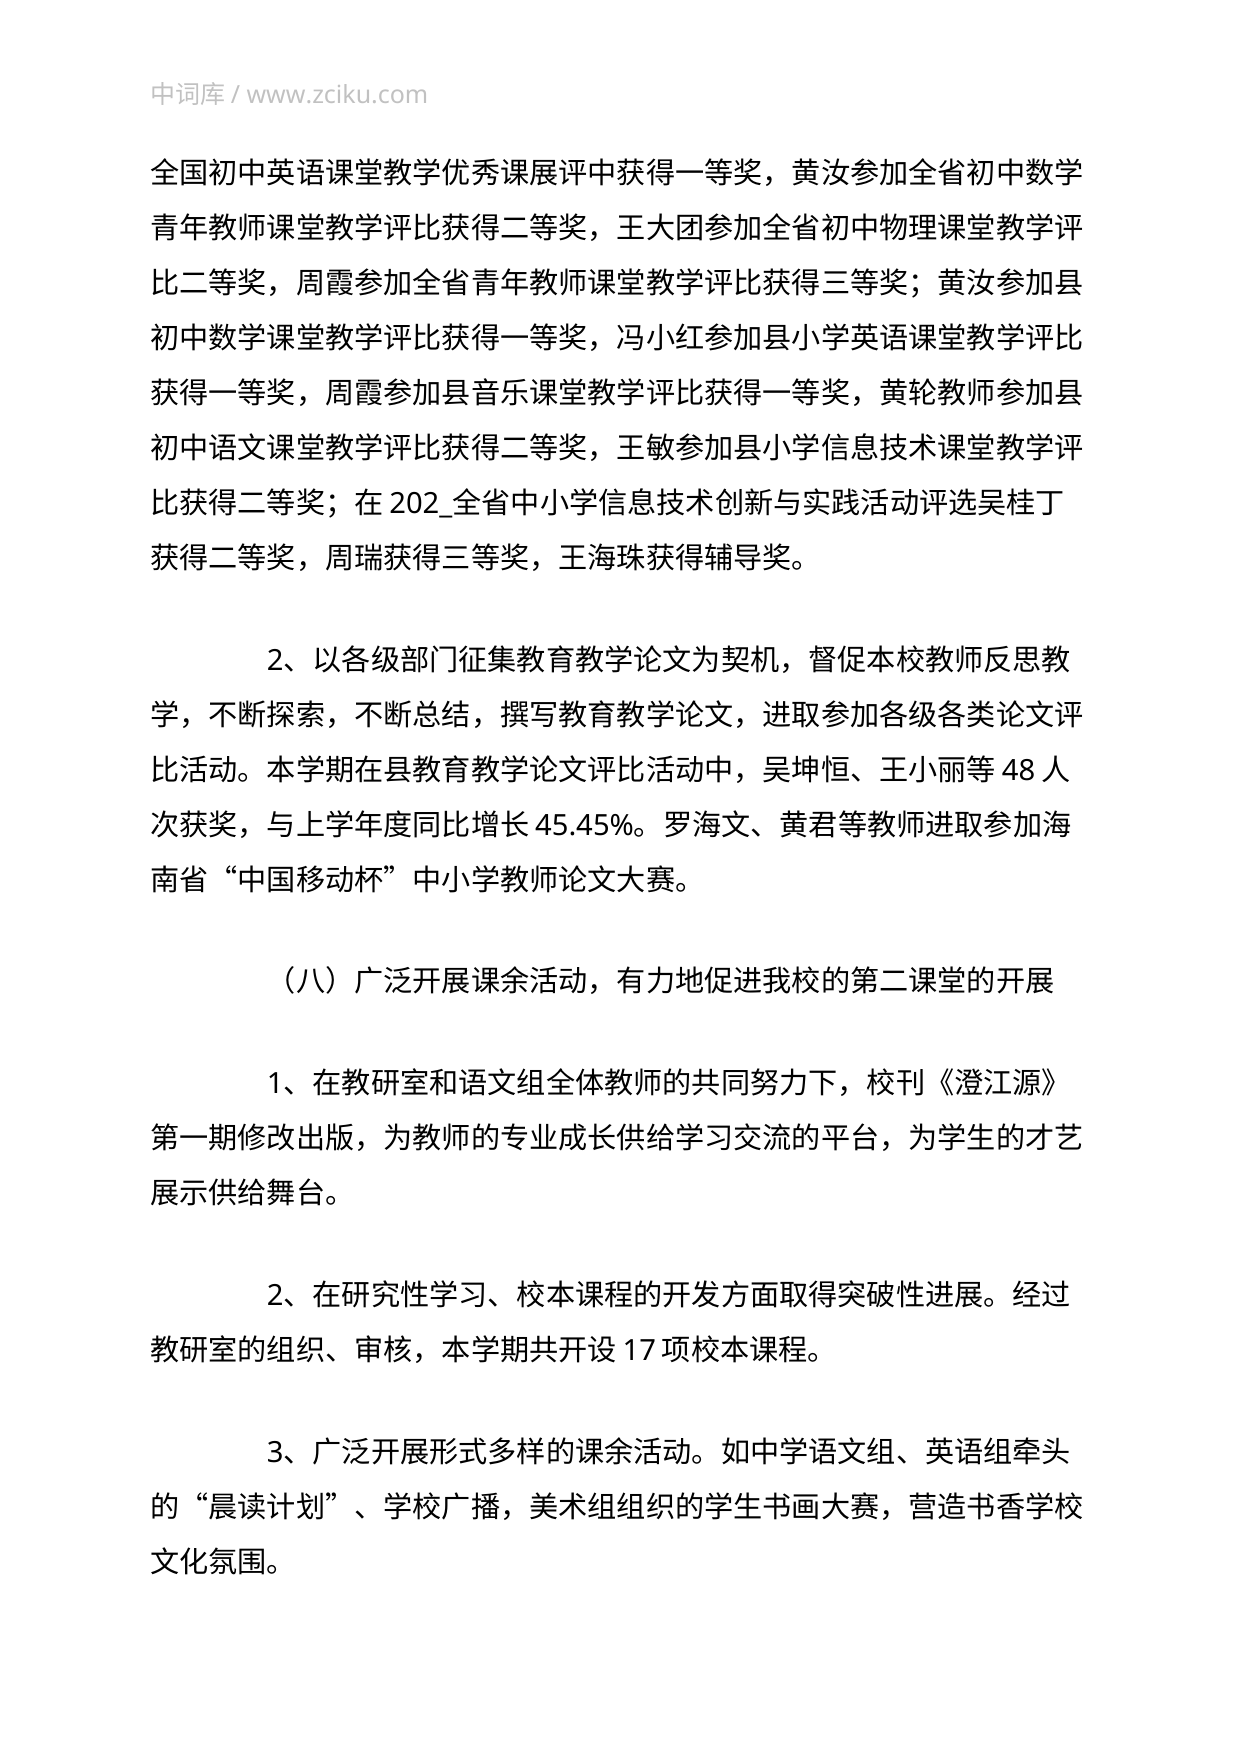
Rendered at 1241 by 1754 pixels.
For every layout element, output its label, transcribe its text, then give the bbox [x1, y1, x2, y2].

text （八）广泛开展课余活动，有力地促进我校的第二课堂的开展 [150, 958, 1090, 1000]
text 1、在教研室和语文组全体教师的共同努力下，校刊《澄江源》第一期修改出版，为教师的专业成长供给学习交流的平台，为学生的才艺展示供给舞台。 [150, 1059, 1090, 1212]
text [150, 150, 1090, 577]
text 2、在研究性学习、校本课程的开发方面取得突破性进展。经过教研室的组织、审核，本学期共开设17项校本课程。 [150, 1271, 1090, 1369]
text 2、以各级部门征集教育教学论文为契机，督促本校教师反思教学，不断探索，不断总结，撰写教育教学论文，进取参加各级各类论文评比活动。本学期在县教育教学论文评比活动中，吴坤恒、王小丽等48人次获奖，与上学年度同比增长45.45%。罗海文、黄君等教师进取参加海南省“中国移动杯”中小学教师论文大赛。 [150, 636, 1090, 898]
text 3、广泛开展形式多样的课余活动。如中学语文组、英语组牵头的“晨读计划”、学校广播，美术组组织的学生书画大赛，营造书香学校文化氛围。 [150, 1428, 1090, 1580]
